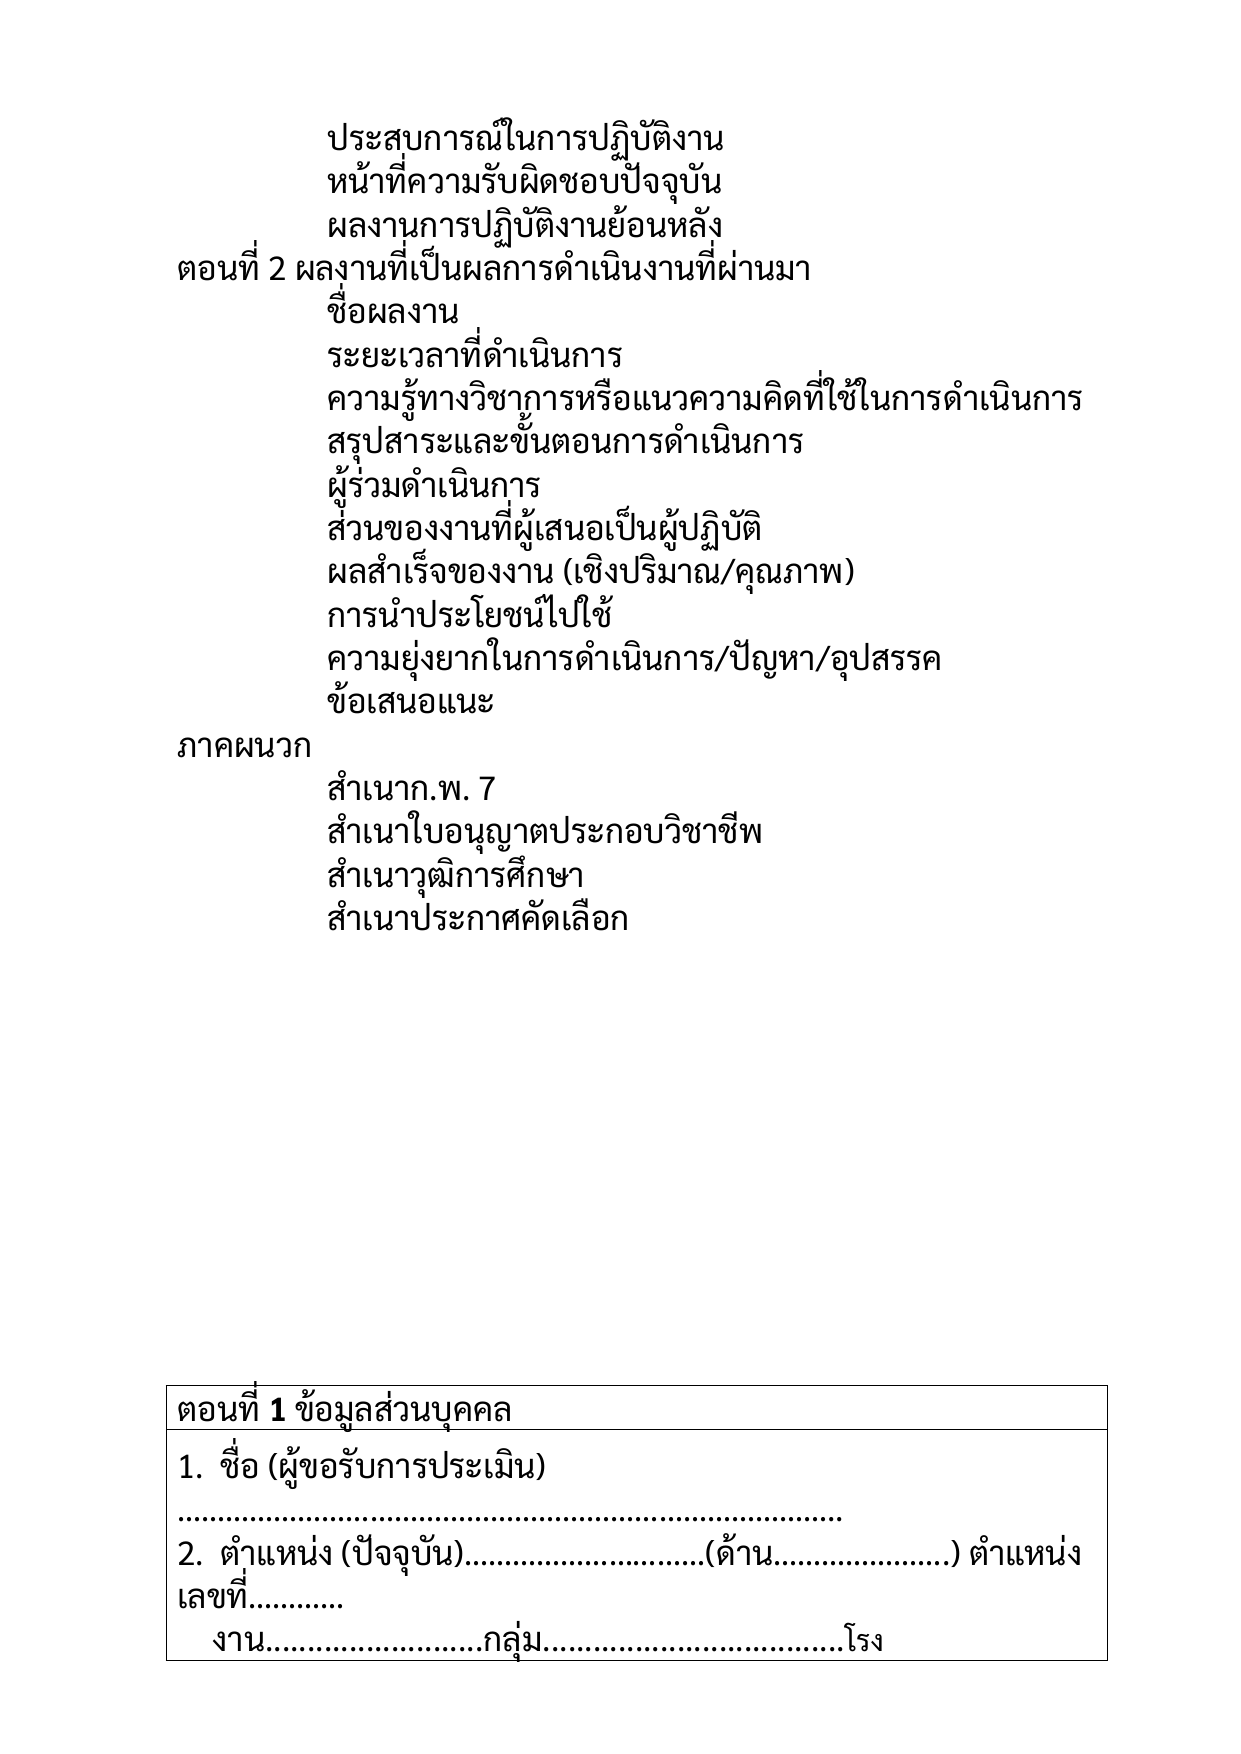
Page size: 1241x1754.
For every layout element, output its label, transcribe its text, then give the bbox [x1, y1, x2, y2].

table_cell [167, 1430, 1107, 1659]
text หน้าที่ความรับผิดชอบปัจจุบัน [177, 158, 1122, 201]
text ผลสำเร็จของงาน (เชิงปริมาณ/คุณภาพ) [279, 548, 1122, 591]
text ข้อเสนอแนะ [177, 678, 1122, 721]
text ผลงานการปฏิบัติงานย้อนหลัง [177, 201, 1122, 245]
text ภาคผนวก [177, 721, 1122, 765]
text สำเนาวุฒิการศึกษา [177, 851, 1122, 895]
table_header ตอนที่ 1 ข้อมูลส่วนบุคคล [167, 1386, 1107, 1429]
text สำเนาใบอนุญาตประกอบวิชาชีพ [177, 808, 1122, 851]
text ความยุ่งยากในการดำเนินการ/ปัญหา/อุปสรรค [252, 635, 1122, 678]
text สำเนาประกาศคัดเลือก [177, 895, 1122, 938]
text สำเนาก.พ. 7 [177, 765, 1122, 808]
text ชื่อผลงาน [241, 288, 1122, 331]
text ส่วนของงานที่ผู้เสนอเป็นผู้ปฏิบัติ [279, 505, 1122, 548]
text ผู้ร่วมดำเนินการ [177, 461, 1122, 505]
text การนำประโยชน์ไปใช้ [279, 591, 1122, 635]
text ตอนที่ 2 ผลงานที่เป็นผลการดำเนินงานที่ผ่านมา [177, 245, 1122, 288]
text สรุปสาระและขั้นตอนการดำเนินการ [177, 418, 1122, 461]
text ประสบการณ์ในการปฏิบัติงาน [177, 115, 1122, 158]
text ระยะเวลาที่ดำเนินการ [316, 331, 1122, 375]
text ความรู้ทางวิชาการหรือแนวความคิดที่ใช้ในการดำเนินการ [316, 375, 1122, 418]
